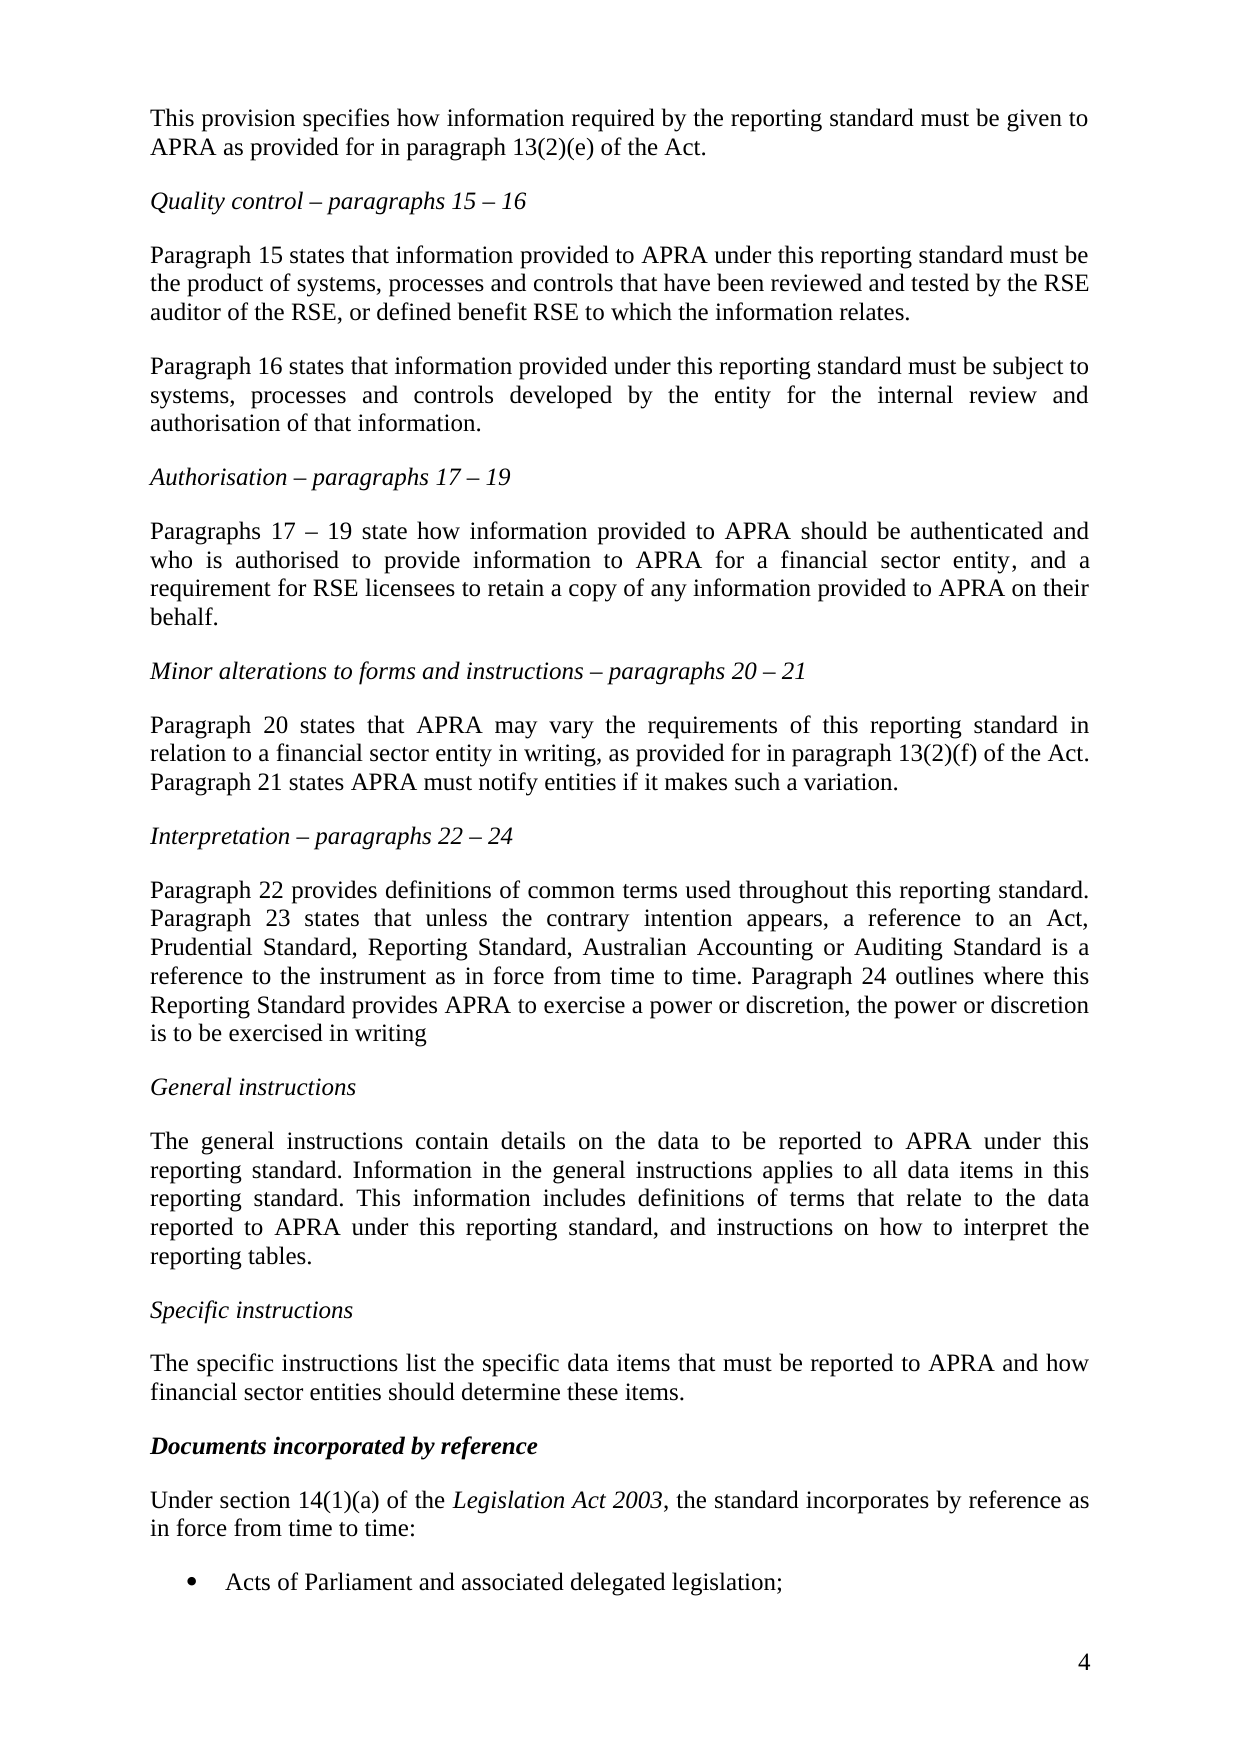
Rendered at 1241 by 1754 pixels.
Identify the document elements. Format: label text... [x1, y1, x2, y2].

subtitle Specific instructions [150, 1295, 1090, 1323]
text Paragraphs 17 – 19 state how information provided to APRA should be authenticated and who is authorised to provide information to APRA for a financial sector entity, and a requirement for RSE licensees to retain a copy of any information provided to APRA on their behalf. [150, 516, 1090, 631]
text Paragraph 15 states that information provided to APRA under this reporting standard must be the product of systems, processes and controls that have been reviewed and tested by the RSE auditor of the RSE, or defined benefit RSE to which the information relates. [150, 240, 1090, 326]
subtitle General instructions [150, 1072, 1090, 1101]
text Paragraph 22 provides definitions of common terms used throughout this reporting standard. Paragraph 23 states that unless the contrary intention appears, a reference to an Act, Prudential Standard, Reporting Standard, Australian Accounting or Auditing Standard is a reference to the instrument as in force from time to time. Paragraph 24 outlines where this Reporting Standard provides APRA to exercise a power or discretion, the power or discretion is to be exercised in writing [150, 875, 1090, 1047]
text Paragraph 20 states that APRA may vary the requirements of this reporting standard in relation to a financial sector entity in writing, as provided for in paragraph 13(2)(f) of the Act. Paragraph 21 states APRA must notify entities if it makes such a variation. [150, 710, 1090, 796]
subtitle Documents incorporated by reference [150, 1431, 1090, 1460]
text The general instructions contain details on the data to be reported to APRA under this reporting standard. Information in the general instructions applies to all data items in this reporting standard. This information includes definitions of terms that relate to the data reported to APRA under this reporting standard, and instructions on how to interpret the reporting tables. [150, 1126, 1090, 1270]
list Acts of Parliament and associated delegated legislation; [187, 1567, 1090, 1596]
text Paragraph 16 states that information provided under this reporting standard must be subject to systems, processes and controls developed by the entity for the internal review and authorisation of that information. [150, 351, 1090, 437]
text Under section 14(1)(a) of the Legislation Act 2003, the standard incorporates by reference as in force from time to time: [150, 1485, 1090, 1542]
subtitle Authorisation – paragraphs 17 – 19 [150, 462, 1090, 491]
text This provision specifies how information required by the reporting standard must be given to APRA as provided for in paragraph 13(2)(e) of the Act. [150, 103, 1090, 161]
subtitle Interpretation – paragraphs 22 – 24 [150, 821, 1090, 850]
subtitle Minor alterations to forms and instructions – paragraphs 20 – 21 [150, 656, 1090, 685]
text The specific instructions list the specific data items that must be reported to APRA and how financial sector entities should determine these items. [150, 1348, 1090, 1406]
subtitle Quality control – paragraphs 15 – 16 [150, 186, 1090, 215]
